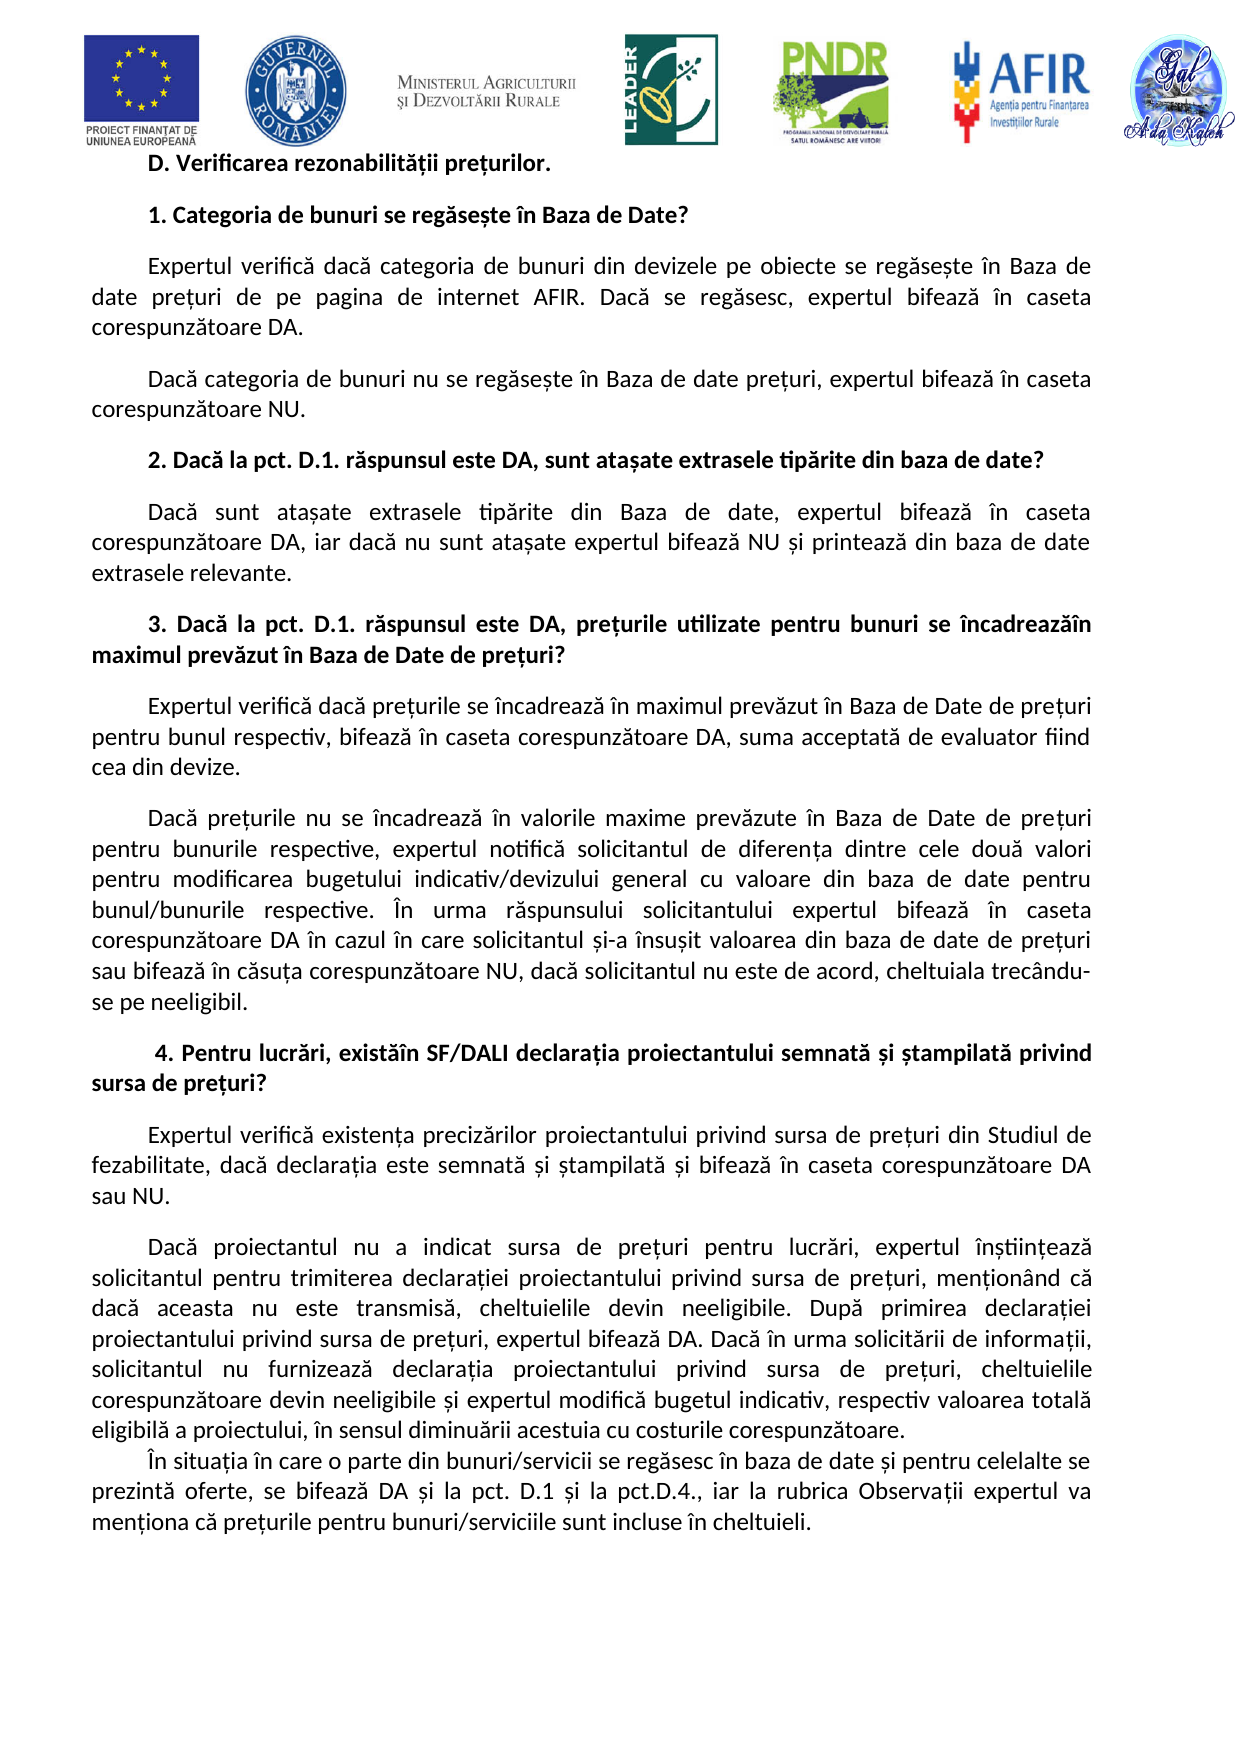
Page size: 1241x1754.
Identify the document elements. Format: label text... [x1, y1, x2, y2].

text Dacă preţurile nu se încadrează în valorile maxime prevăzute în Baza de Date de preţuri pentru bunurile respective, expertul notifică solicitantul de diferenţa dintre cele două valori pentru modificarea bugetului indicativ/devizului general cu valoare din baza de date pentru bunul/bunurile respective. În urma răspunsului solicitantului expertul bifează în caseta corespunzătoare DA în cazul în care solicitantul și-a însușit valoarea din baza de date de prețuri sau bifează în căsuța corespunzătoare NU, dacă solicitantul nu este de acord, cheltuiala trecându-se pe neeligibil. [91, 803, 1093, 1016]
text Dacă proiectantul nu a indicat sursa de preţuri pentru lucrări, expertul înştiinţează solicitantul pentru trimiterea declarației proiectantului privind sursa de preţuri, menţionând că dacă aceasta nu este transmisă, cheltuielile devin neeligibile. După primirea declarației proiectantului privind sursa de preţuri, expertul bifează DA. Dacă în urma solicitării de informaţii, solicitantul nu furnizează declaraţia proiectantului privind sursa de preţuri, cheltuielile corespunzătoare devin neeligibile şi expertul modifică bugetul indicativ, respectiv valoarea totală eligibilă a proiectului, în sensul diminuării acestuia cu costurile corespunzătoare. [91, 1231, 1093, 1445]
text Dacă categoria de bunuri nu se regăsește în Baza de date preţuri, expertul bifează în caseta corespunzătoare NU. [91, 363, 1093, 424]
text Expertul verifică dacă categoria de bunuri din devizele pe obiecte se regăseşte în Baza de date preţuri de pe pagina de internet AFIR. Dacă se regăsesc, expertul bifează în caseta corespunzătoare DA. [91, 250, 1093, 342]
text 4. Pentru lucrări, existăîn SF/DALI declaraţia proiectantului semnată şi ştampilată privind sursa de preţuri? [91, 1037, 1093, 1098]
text 2. Dacă la pct. D.1. răspunsul este DA, sunt ataşate extrasele tipărite din baza de date? [148, 444, 1093, 475]
text D. Verificarea rezonabilităţii preţurilor. [148, 148, 1093, 178]
text Expertul verifică existența precizărilor proiectantului privind sursa de preţuri din Studiul de fezabilitate, dacă declaraţia este semnată şi ştampilată şi bifează în caseta corespunzătoare DA sau NU. [91, 1119, 1093, 1211]
text În situația în care o parte din bunuri/servicii se regăsesc în baza de date şi pentru celelalte se prezintă oferte, se bifează DA şi la pct. D.1 şi la pct.D.4., iar la rubrica Observaţii expertul va menționa că preţurile pentru bunuri/serviciile sunt incluse în cheltuieli. [91, 1445, 1093, 1537]
text 3. Dacă la pct. D.1. răspunsul este DA, preţurile utilizate pentru bunuri se încadreazăîn maximul prevăzut în Baza de Date de preţuri? [91, 608, 1093, 669]
text 1. Categoria de bunuri se regăsește în Baza de Date? [148, 199, 1093, 229]
text Dacă sunt ataşate extrasele tipărite din Baza de date, expertul bifează în caseta corespunzătoare DA, iar dacă nu sunt ataşate expertul bifează NU şi printează din baza de date extrasele relevante. [91, 496, 1093, 587]
text Expertul verifică dacă preţurile se încadrează în maximul prevăzut în Baza de Date de preţuri pentru bunul respectiv, bifează în caseta corespunzătoare DA, suma acceptată de evaluator fiind cea din devize. [91, 690, 1093, 782]
picture [48, 9, 1236, 147]
